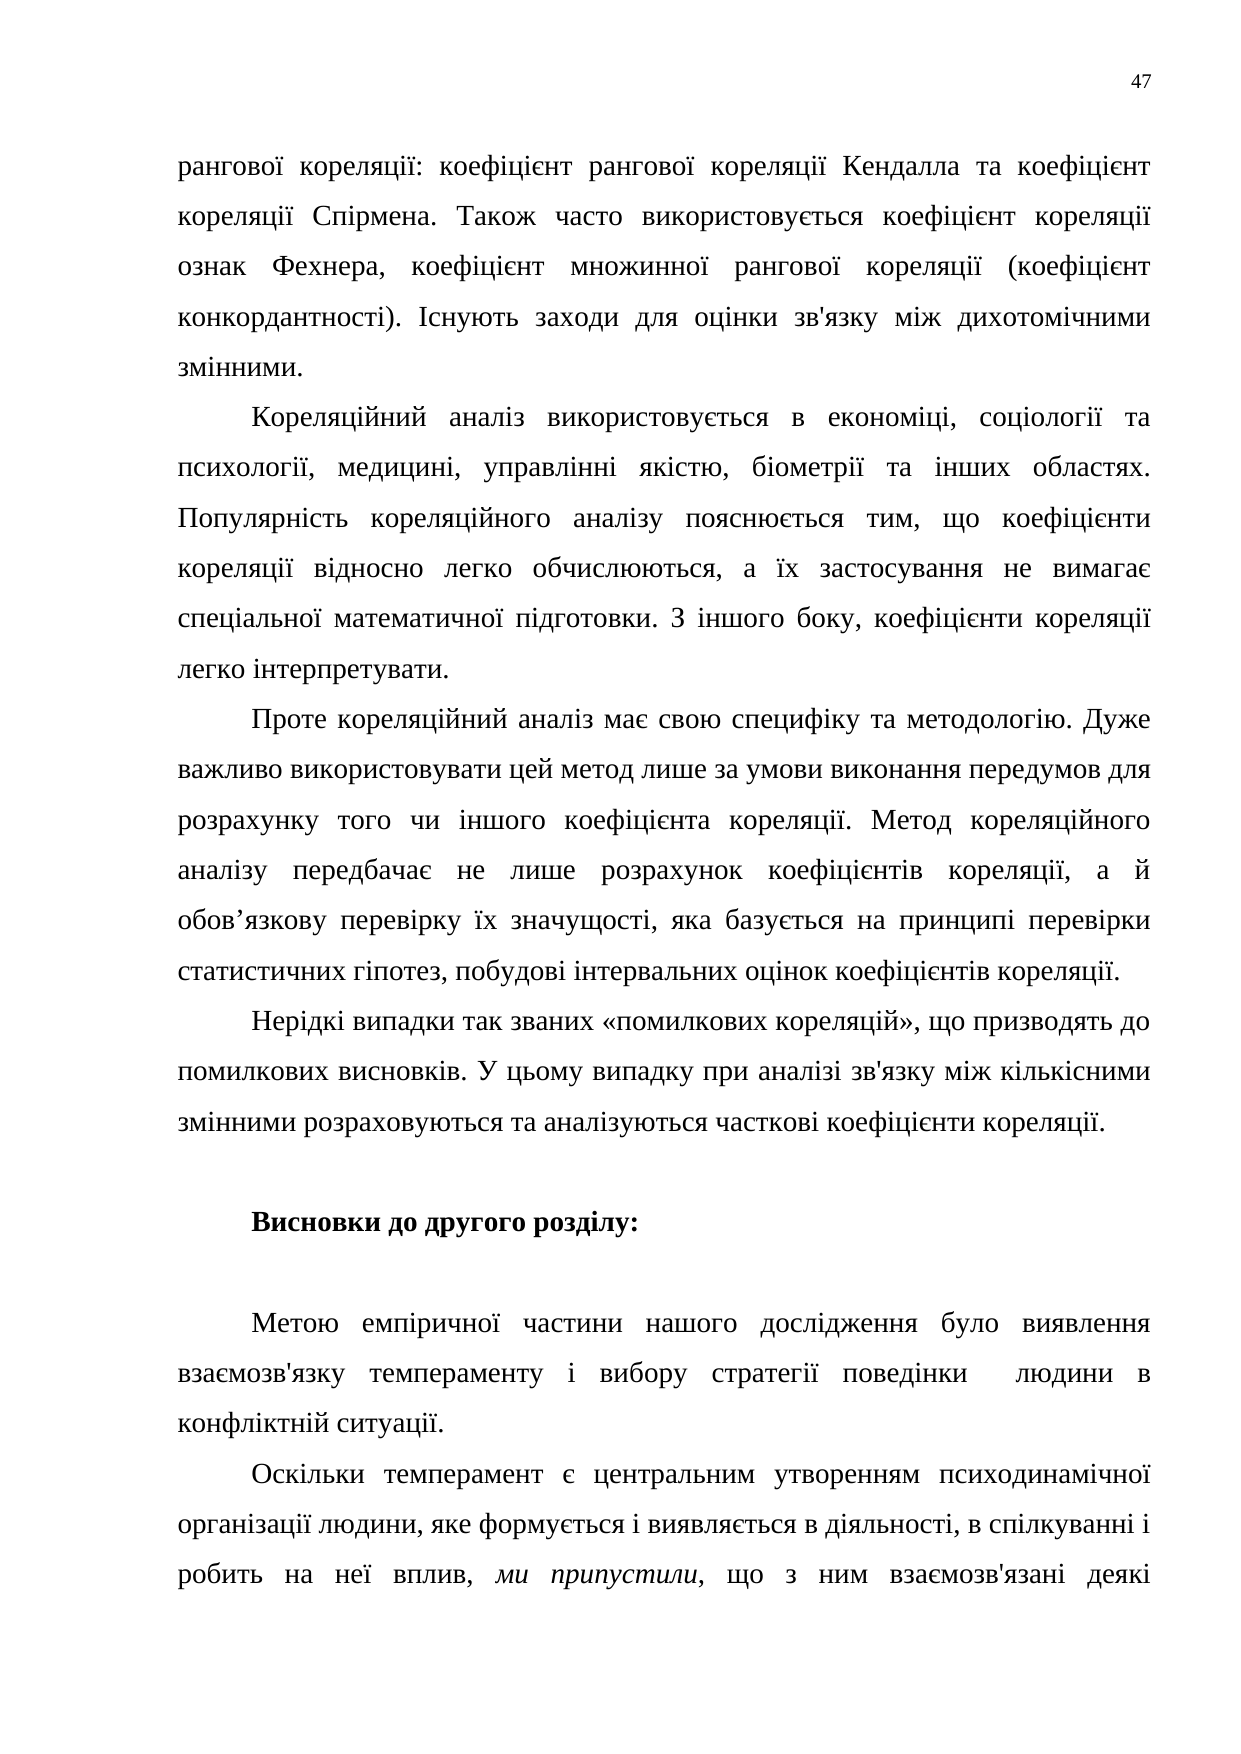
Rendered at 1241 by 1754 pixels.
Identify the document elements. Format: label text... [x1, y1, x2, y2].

text Нерідкі випадки так званих «помилкових кореляцій», що призводять до помилкових висновків. У цьому випадку при аналізі зв'язку між кількісними змінними розраховуються та аналізуються часткові коефіцієнти кореляції. [177, 1003, 1152, 1137]
text Кореляційний аналіз використовується в економіці, соціології та психології, медицині, управлінні якістю, біометрії та інших областях. Популярність кореляційного аналізу пояснюється тим, що коефіцієнти кореляції відносно легко обчислюються, а їх застосування не вимагає спеціальної математичної підготовки. З іншого боку, коефіцієнти кореляції легко інтерпретувати. [177, 399, 1152, 684]
text Висновки до другого розділу: [177, 1204, 1152, 1238]
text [177, 148, 1152, 382]
text Метою емпіричної частини нашого дослідження було виявлення взаємозв'язку темпераменту і вибору стратегії поведінки людини в конфліктній ситуації. [177, 1305, 1152, 1439]
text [177, 1456, 1152, 1590]
text Проте кореляційний аналіз має свою специфіку та методологію. Дуже важливо використовувати цей метод лише за умови виконання передумов для розрахунку того чи іншого коефіцієнта кореляції. Метод кореляційного аналізу передбачає не лише розрахунок коефіцієнтів кореляції, а й обов’язкову перевірку їх значущості, яка базується на принципі перевірки статистичних гіпотез, побудові інтервальних оцінок коефіцієнтів кореляції. [177, 701, 1152, 986]
